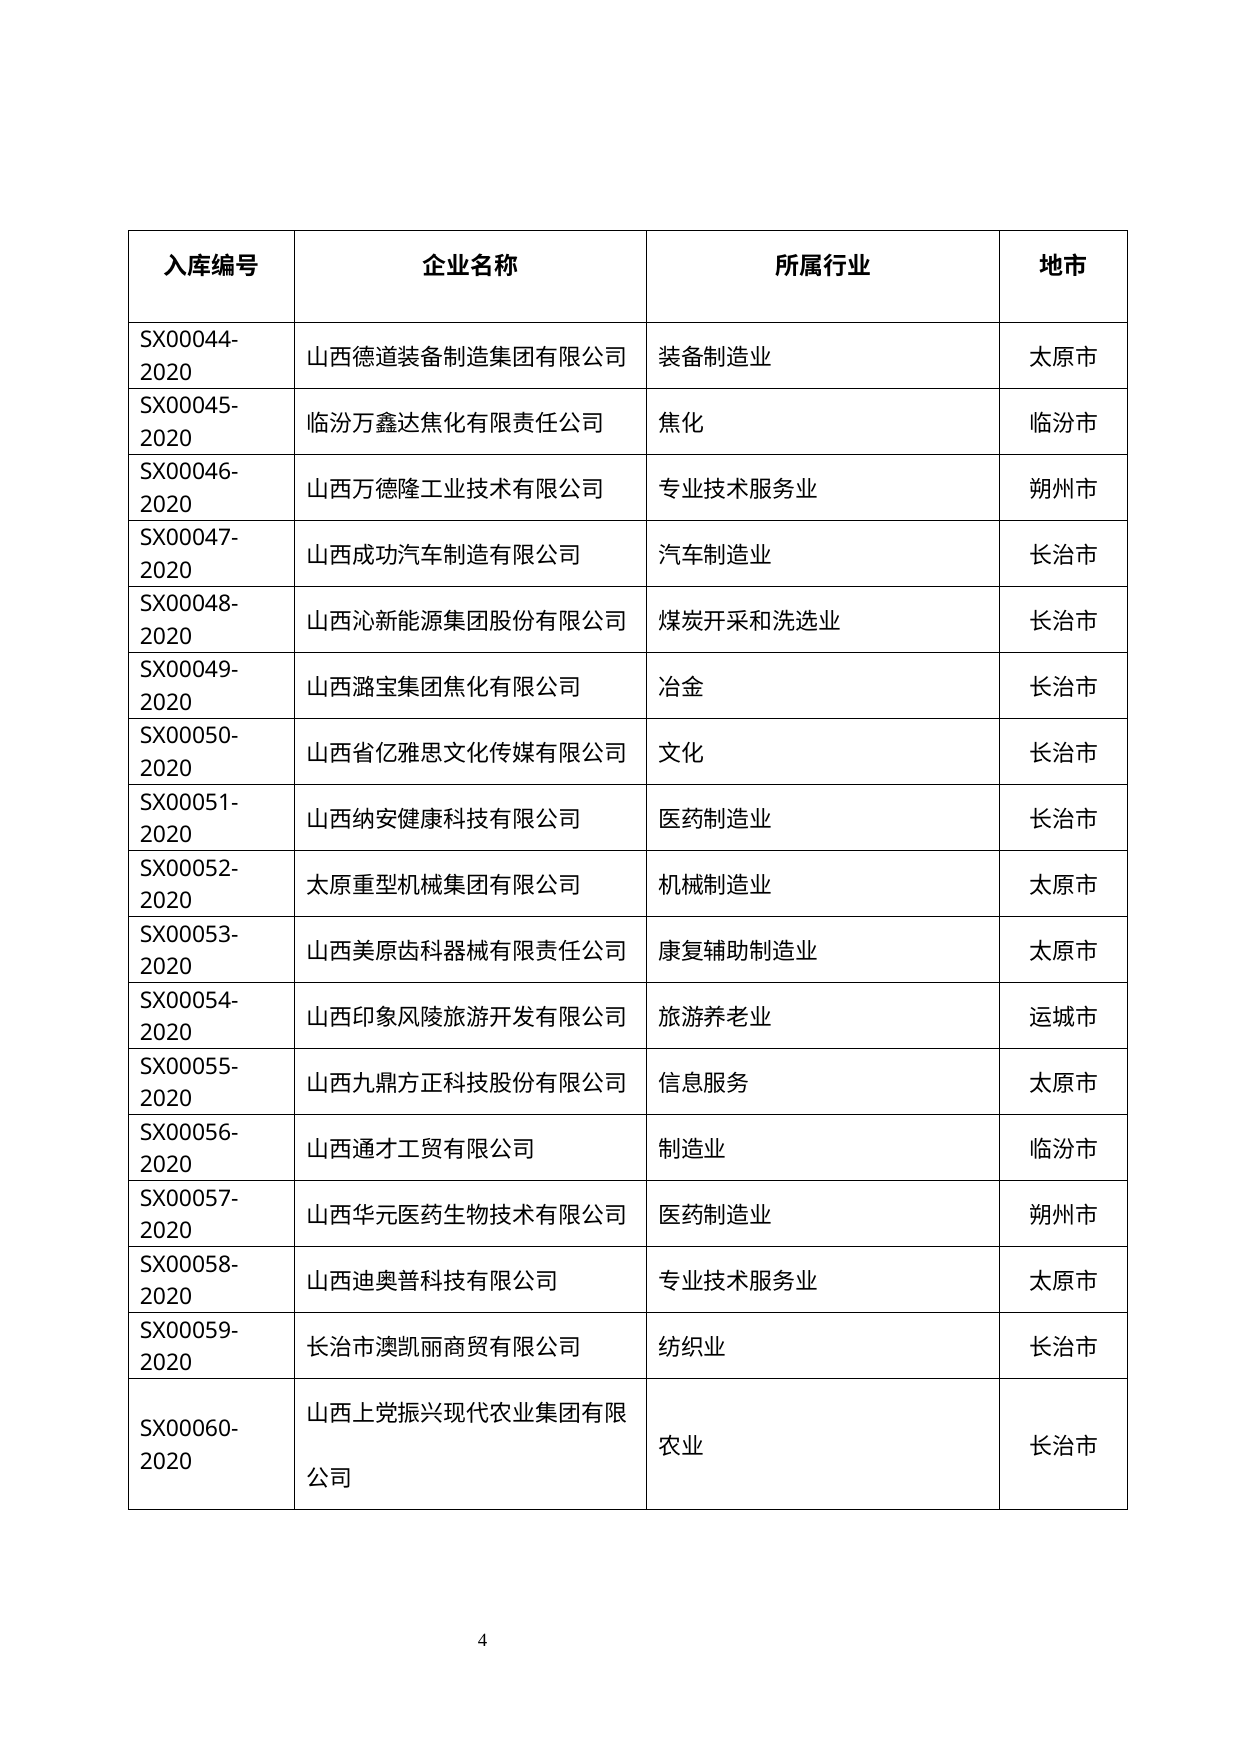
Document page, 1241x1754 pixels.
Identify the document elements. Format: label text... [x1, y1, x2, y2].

table_header 所属行业 [647, 231, 999, 322]
table_cell 纺织业 [647, 1313, 999, 1378]
table_cell 长治市 [1000, 719, 1127, 784]
table_cell 山西迪奥普科技有限公司 [295, 1247, 646, 1312]
table_cell 临汾万鑫达焦化有限责任公司 [295, 389, 646, 454]
table_cell SX00051-2020 [129, 785, 294, 850]
table_cell 山西省亿雅思文化传媒有限公司 [295, 719, 646, 784]
table_cell 长治市澳凯丽商贸有限公司 [295, 1313, 646, 1378]
table_cell 山西成功汽车制造有限公司 [295, 521, 646, 586]
table_cell 太原市 [1000, 1247, 1127, 1312]
table_cell 专业技术服务业 [647, 455, 999, 520]
table_cell 太原市 [1000, 851, 1127, 916]
table_cell 康复辅助制造业 [647, 917, 999, 982]
table_cell SX00050-2020 [129, 719, 294, 784]
table_header 地市 [1000, 231, 1127, 322]
table_cell 冶金 [647, 653, 999, 718]
table_cell 临汾市 [1000, 389, 1127, 454]
table_cell 长治市 [1000, 785, 1127, 850]
table_cell 太原市 [1000, 917, 1127, 982]
table_cell 装备制造业 [647, 323, 999, 388]
table_cell SX00057-2020 [129, 1181, 294, 1246]
table_cell 太原重型机械集团有限公司 [295, 851, 646, 916]
table_cell 机械制造业 [647, 851, 999, 916]
table_cell 医药制造业 [647, 785, 999, 850]
table_cell 长治市 [1000, 587, 1127, 652]
table_cell 农业 [647, 1379, 999, 1509]
table_cell 山西华元医药生物技术有限公司 [295, 1181, 646, 1246]
table_cell SX00055-2020 [129, 1049, 294, 1114]
table_cell 朔州市 [1000, 455, 1127, 520]
table_cell SX00044-2020 [129, 323, 294, 388]
table_header 企业名称 [295, 231, 646, 322]
table_cell SX00058-2020 [129, 1247, 294, 1312]
table_cell SX00054-2020 [129, 983, 294, 1048]
table_cell 运城市 [1000, 983, 1127, 1048]
table_cell SX00052-2020 [129, 851, 294, 916]
table_cell 山西德道装备制造集团有限公司 [295, 323, 646, 388]
table_cell 临汾市 [1000, 1115, 1127, 1180]
table_cell 山西纳安健康科技有限公司 [295, 785, 646, 850]
table_cell 长治市 [1000, 1379, 1127, 1509]
table_cell 长治市 [1000, 521, 1127, 586]
table_cell SX00056-2020 [129, 1115, 294, 1180]
table_cell 信息服务 [647, 1049, 999, 1114]
table_cell 太原市 [1000, 323, 1127, 388]
table_cell 专业技术服务业 [647, 1247, 999, 1312]
table_cell SX00046-2020 [129, 455, 294, 520]
table_cell SX00059-2020 [129, 1313, 294, 1378]
table_cell 山西潞宝集团焦化有限公司 [295, 653, 646, 718]
table_cell 长治市 [1000, 1313, 1127, 1378]
table_cell SX00060-2020 [129, 1379, 294, 1509]
table_header 入库编号 [129, 231, 294, 322]
table_cell 山西印象风陵旅游开发有限公司 [295, 983, 646, 1048]
table_cell 山西通才工贸有限公司 [295, 1115, 646, 1180]
table_cell 医药制造业 [647, 1181, 999, 1246]
table_cell 山西沁新能源集团股份有限公司 [295, 587, 646, 652]
table_cell 长治市 [1000, 653, 1127, 718]
table_cell SX00053-2020 [129, 917, 294, 982]
table_cell SX00049-2020 [129, 653, 294, 718]
table_cell 山西上党振兴现代农业集团有限公司 [295, 1379, 646, 1509]
table_cell 山西美原齿科器械有限责任公司 [295, 917, 646, 982]
table_cell 旅游养老业 [647, 983, 999, 1048]
table_cell 汽车制造业 [647, 521, 999, 586]
table_cell SX00047-2020 [129, 521, 294, 586]
table_cell 朔州市 [1000, 1181, 1127, 1246]
table_cell 山西九鼎方正科技股份有限公司 [295, 1049, 646, 1114]
table_cell 制造业 [647, 1115, 999, 1180]
table_cell 太原市 [1000, 1049, 1127, 1114]
table_cell 文化 [647, 719, 999, 784]
table_cell SX00045-2020 [129, 389, 294, 454]
table_cell 焦化 [647, 389, 999, 454]
table_cell 山西万德隆工业技术有限公司 [295, 455, 646, 520]
table_cell 煤炭开采和洗选业 [647, 587, 999, 652]
table_cell SX00048-2020 [129, 587, 294, 652]
